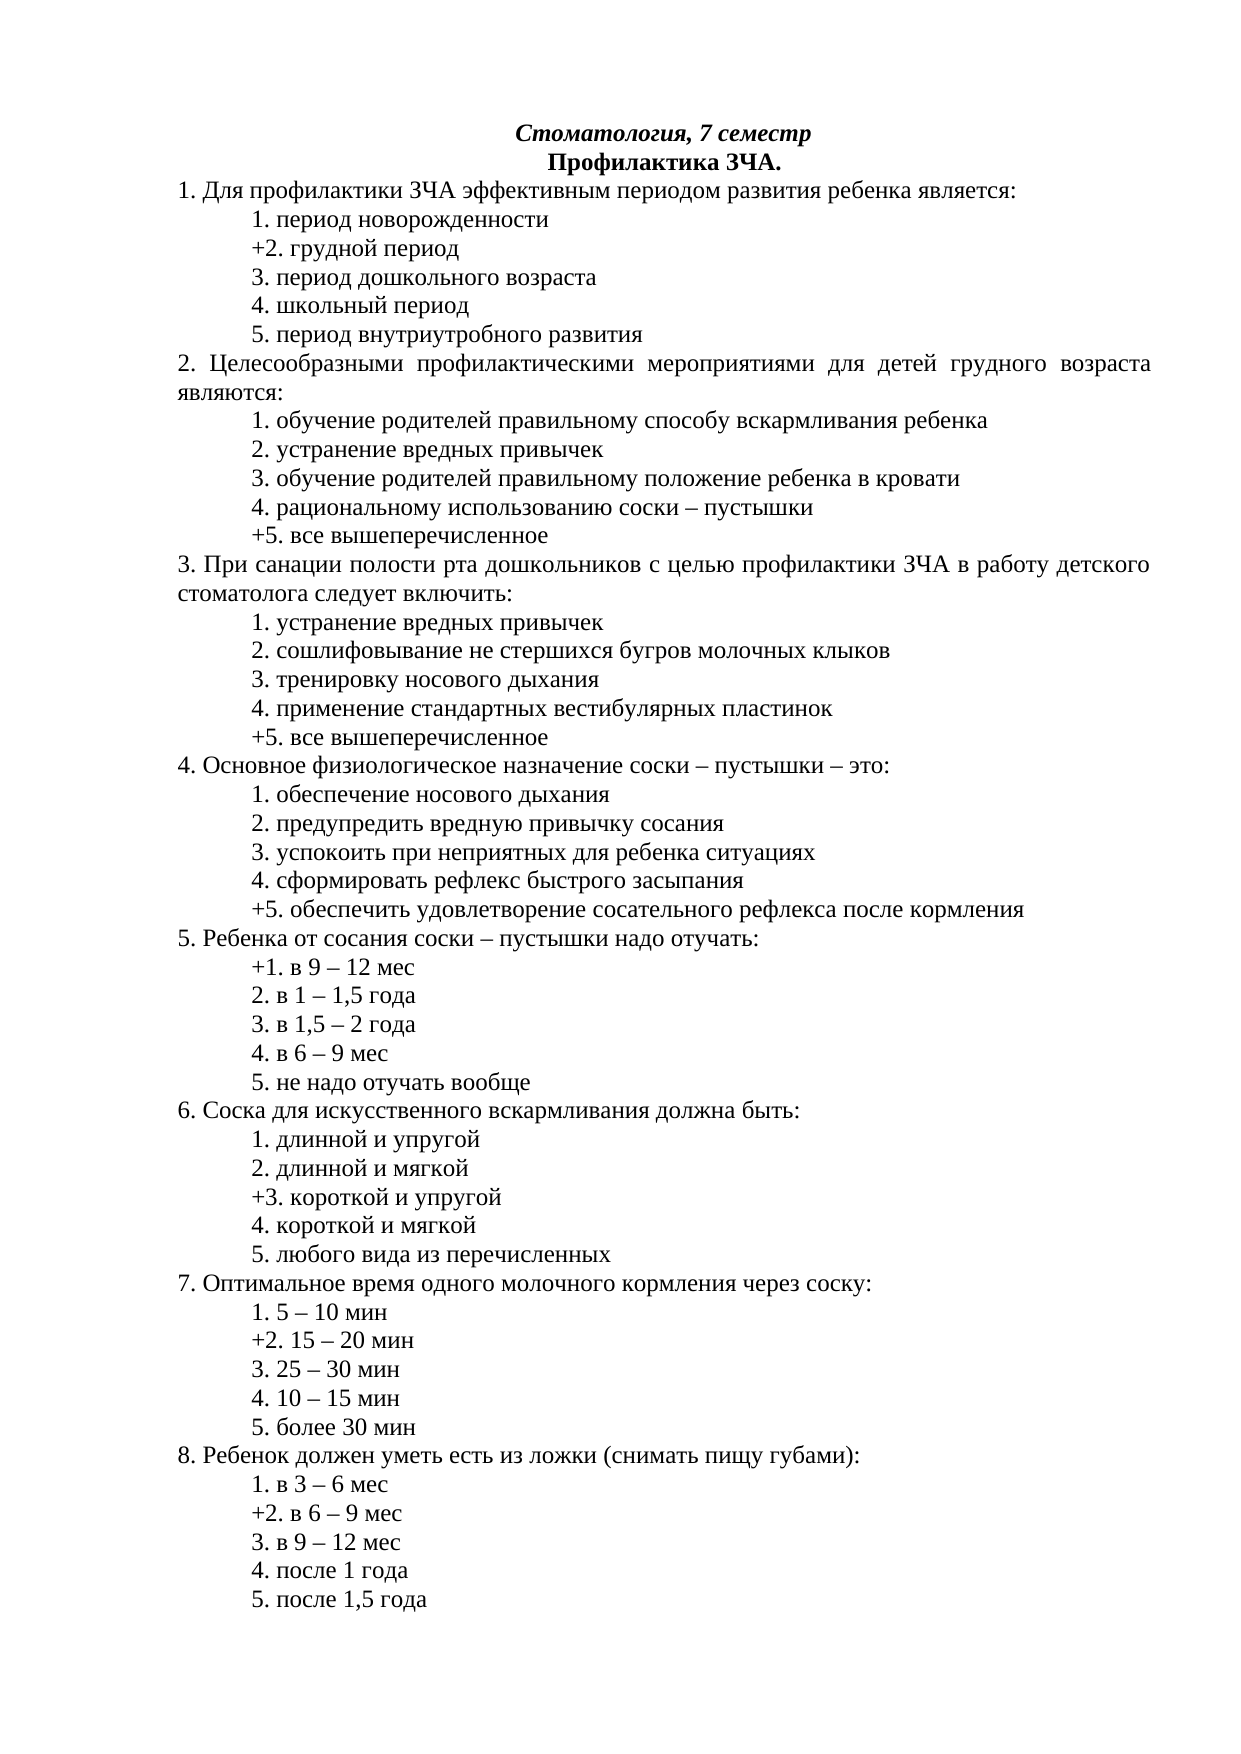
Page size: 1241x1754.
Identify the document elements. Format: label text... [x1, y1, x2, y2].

text 3. период дошкольного возраста [251, 262, 1152, 291]
text 2. устранение вредных привычек [251, 434, 1152, 463]
text +1. в 9 – 12 мес [251, 952, 1152, 981]
text 3. в 1,5 – 2 года [251, 1009, 1152, 1038]
text 7. Оптимальное время одного молочного кормления через соску: [177, 1268, 1152, 1297]
text 5. период внутриутробного развития [251, 319, 1152, 348]
text Профилактика ЗЧА. [177, 147, 1152, 176]
text +5. все вышеперечисленное [251, 722, 1152, 751]
text 2. Целесообразными профилактическими мероприятиями для детей грудного возраста являются: [177, 348, 1152, 406]
text 3. обучение родителей правильному положение ребенка в кровати [251, 463, 1152, 492]
text 5. после 1,5 года [251, 1584, 1152, 1613]
text 1. период новорожденности [251, 204, 1152, 233]
text 3. тренировку носового дыхания [251, 664, 1152, 693]
text 5. не надо отучать вообще [251, 1067, 1152, 1096]
text +5. обеспечить удовлетворение сосательного рефлекса после кормления [251, 894, 1152, 923]
text 8. Ребенок должен уметь есть из ложки (снимать пищу губами): [177, 1441, 1152, 1469]
text 3. При санации полости рта дошкольников с целью профилактики ЗЧА в работу детского стоматолога следует включить: [177, 549, 1152, 607]
text 2. длинной и мягкой [251, 1153, 1152, 1182]
text 3. успокоить при неприятных для ребенка ситуациях [251, 837, 1152, 866]
text 1. обучение родителей правильному способу вскармливания ребенка [251, 406, 1152, 434]
text 4. в 6 – 9 мес [251, 1038, 1152, 1067]
text +5. все вышеперечисленное [251, 521, 1152, 549]
text 4. применение стандартных вестибулярных пластинок [251, 693, 1152, 722]
text 4. короткой и мягкой [251, 1211, 1152, 1239]
text +2. в 6 – 9 мес [251, 1498, 1152, 1527]
text 1. устранение вредных привычек [251, 607, 1152, 636]
text 1. Для профилактики ЗЧА эффективным периодом развития ребенка является: [177, 176, 1152, 204]
text 4. 10 – 15 мин [251, 1383, 1152, 1412]
text +2. грудной период [251, 233, 1152, 262]
text 5. более 30 мин [251, 1412, 1152, 1441]
text 5. любого вида из перечисленных [251, 1239, 1152, 1268]
text 5. Ребенка от сосания соски – пустышки надо отучать: [177, 923, 1152, 952]
text 2. в 1 – 1,5 года [251, 981, 1152, 1009]
text 4. рациональному использованию соски – пустышки [251, 492, 1152, 521]
text 2. предупредить вредную привычку сосания [251, 808, 1152, 837]
text 6. Соска для искусственного вскармливания должна быть: [177, 1096, 1152, 1124]
text Стоматология, 7 семестр [177, 118, 1152, 147]
text 4. Основное физиологическое назначение соски – пустышки – это: [177, 751, 1152, 779]
text 4. после 1 года [251, 1556, 1152, 1584]
text 3. в 9 – 12 мес [251, 1527, 1152, 1556]
text 4. школьный период [251, 291, 1152, 319]
text 4. сформировать рефлекс быстрого засыпания [251, 866, 1152, 894]
text +2. 15 – 20 мин [251, 1326, 1152, 1354]
text 1. длинной и упругой [251, 1124, 1152, 1153]
text 1. 5 – 10 мин [251, 1297, 1152, 1326]
text +3. короткой и упругой [251, 1182, 1152, 1211]
text 2. сошлифовывание не стершихся бугров молочных клыков [251, 636, 1152, 664]
text 1. в 3 – 6 мес [251, 1469, 1152, 1498]
text 3. 25 – 30 мин [251, 1354, 1152, 1383]
text 1. обеспечение носового дыхания [251, 779, 1152, 808]
